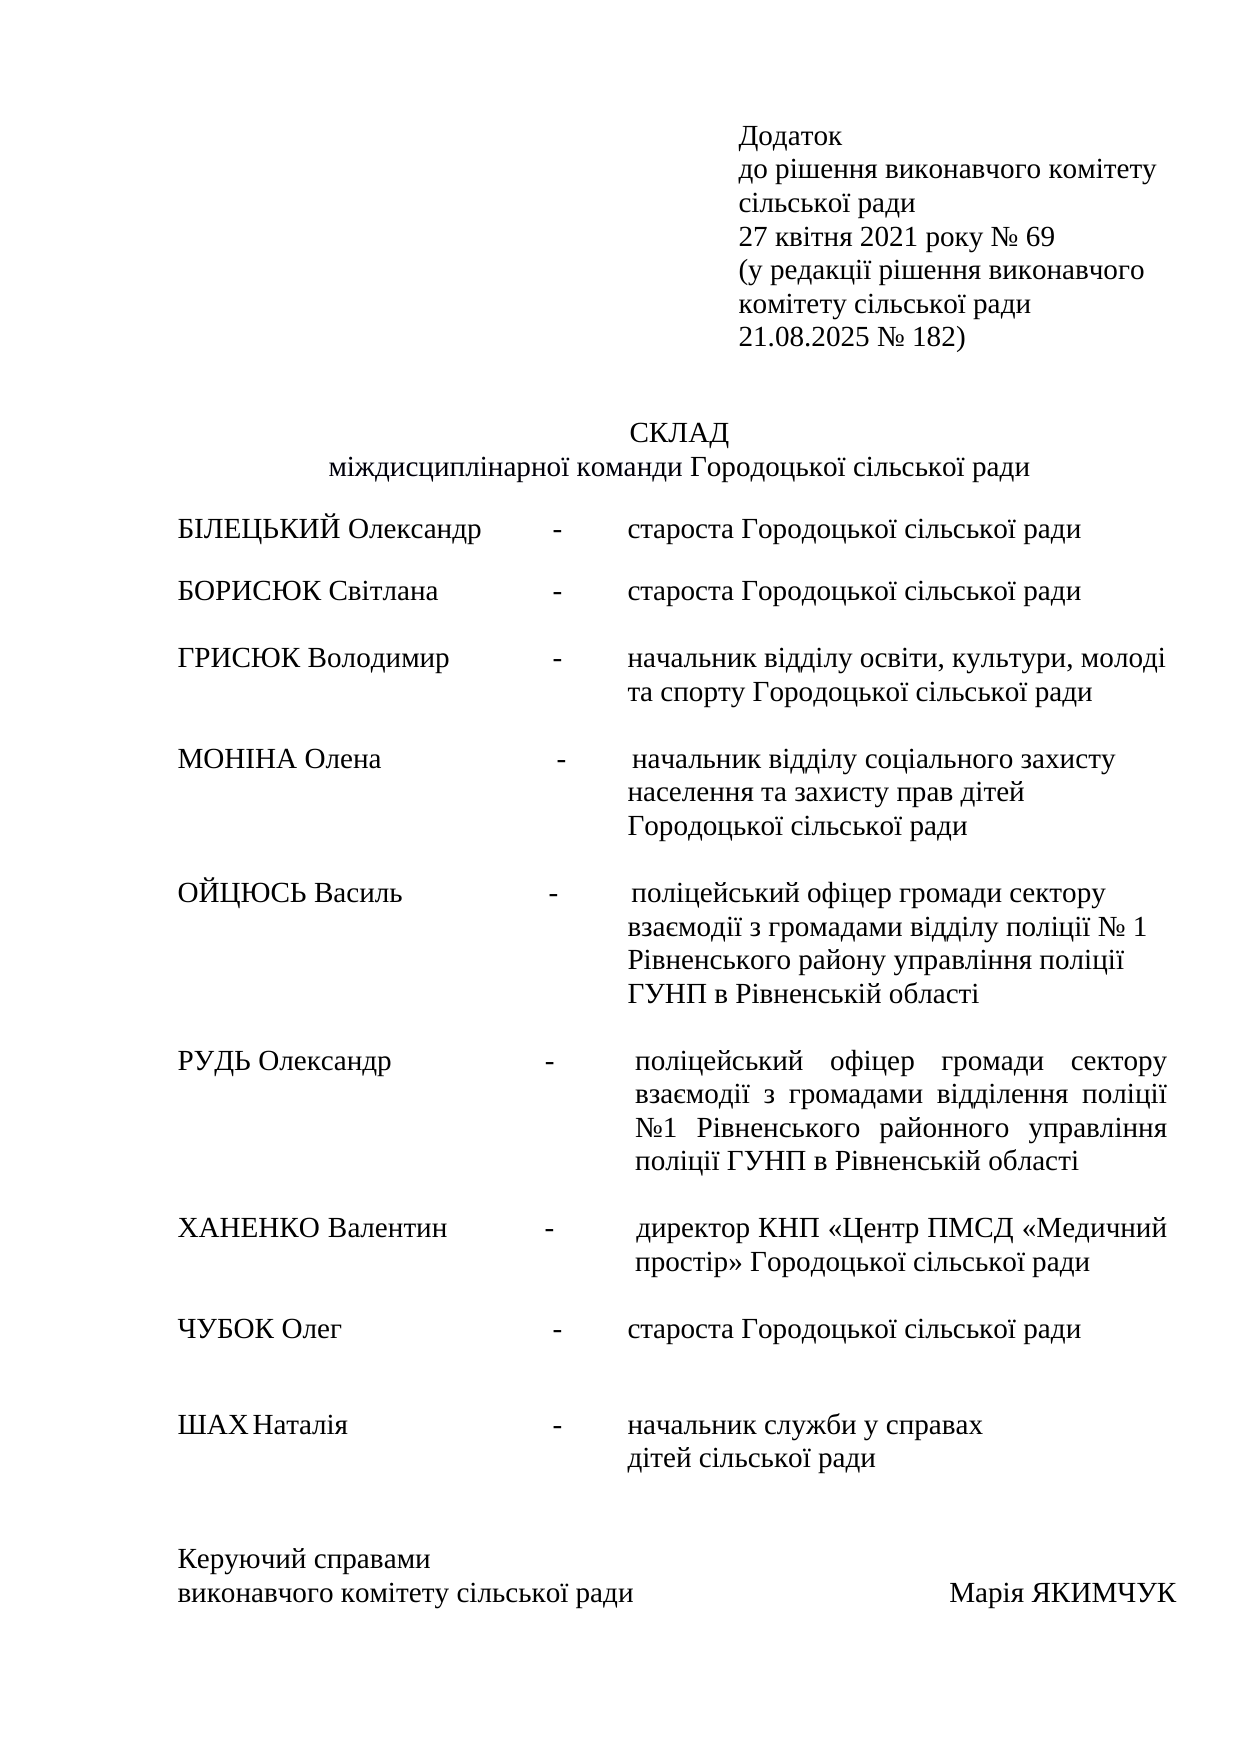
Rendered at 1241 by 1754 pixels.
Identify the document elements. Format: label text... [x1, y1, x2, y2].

text міждисциплінарної команди Городоцької сільської ради [177, 449, 1181, 482]
text дітей сільської ради [552, 1441, 1181, 1474]
text ХАНЕНКО Валентин - директор КНП «Центр ПМСД «Медичний простір» Городоцької сільської ради [177, 1211, 1167, 1278]
text БІЛЕЦЬКИЙ Олександр - староста Городоцької сільської ради [177, 511, 1181, 544]
text (у редакції рішення виконавчого комітету сільської ради [738, 252, 1181, 319]
text Додаток [738, 118, 1181, 152]
text 21.08.2025 № 182) [738, 319, 1181, 353]
text МОНІНА Олена - начальник відділу соціального захисту населення та захисту прав дітей Городоцької сільської ради [177, 741, 1181, 842]
text 27 квітня 2021 року № 69 [738, 219, 1181, 252]
text ОЙЦЮСЬ Василь - поліцейський офіцер громади сектору взаємодії з громадами відділу поліції № 1 [177, 875, 1181, 942]
text та спорту Городоцької сільської ради [177, 674, 1181, 707]
text Рівненського району управління поліції ГУНП в Рівненській області [627, 942, 1181, 1009]
text Керуючий справами [177, 1541, 1181, 1575]
text РУДЬ Олександр - поліцейський офіцер громади сектору взаємодії з громадами відділення поліції №1 Рівненського районного управління поліції ГУНП в Рівненській області [177, 1043, 1167, 1177]
text ШАХ Наталія - начальник служби у справах [177, 1407, 1181, 1441]
text БОРИСЮК Світлана - староста Городоцької сільської ради [177, 573, 1181, 607]
text до рішення виконавчого комітету сільської ради [738, 152, 1181, 219]
text СКЛАД [177, 415, 1181, 449]
text виконавчого комітету сільської ради Марія ЯКИМЧУК [177, 1575, 1181, 1608]
text ГРИСЮК Володимир - начальник відділу освіти, культури, молоді [177, 640, 1181, 674]
text ЧУБОК Олег - староста Городоцької сільської ради [177, 1311, 1181, 1345]
